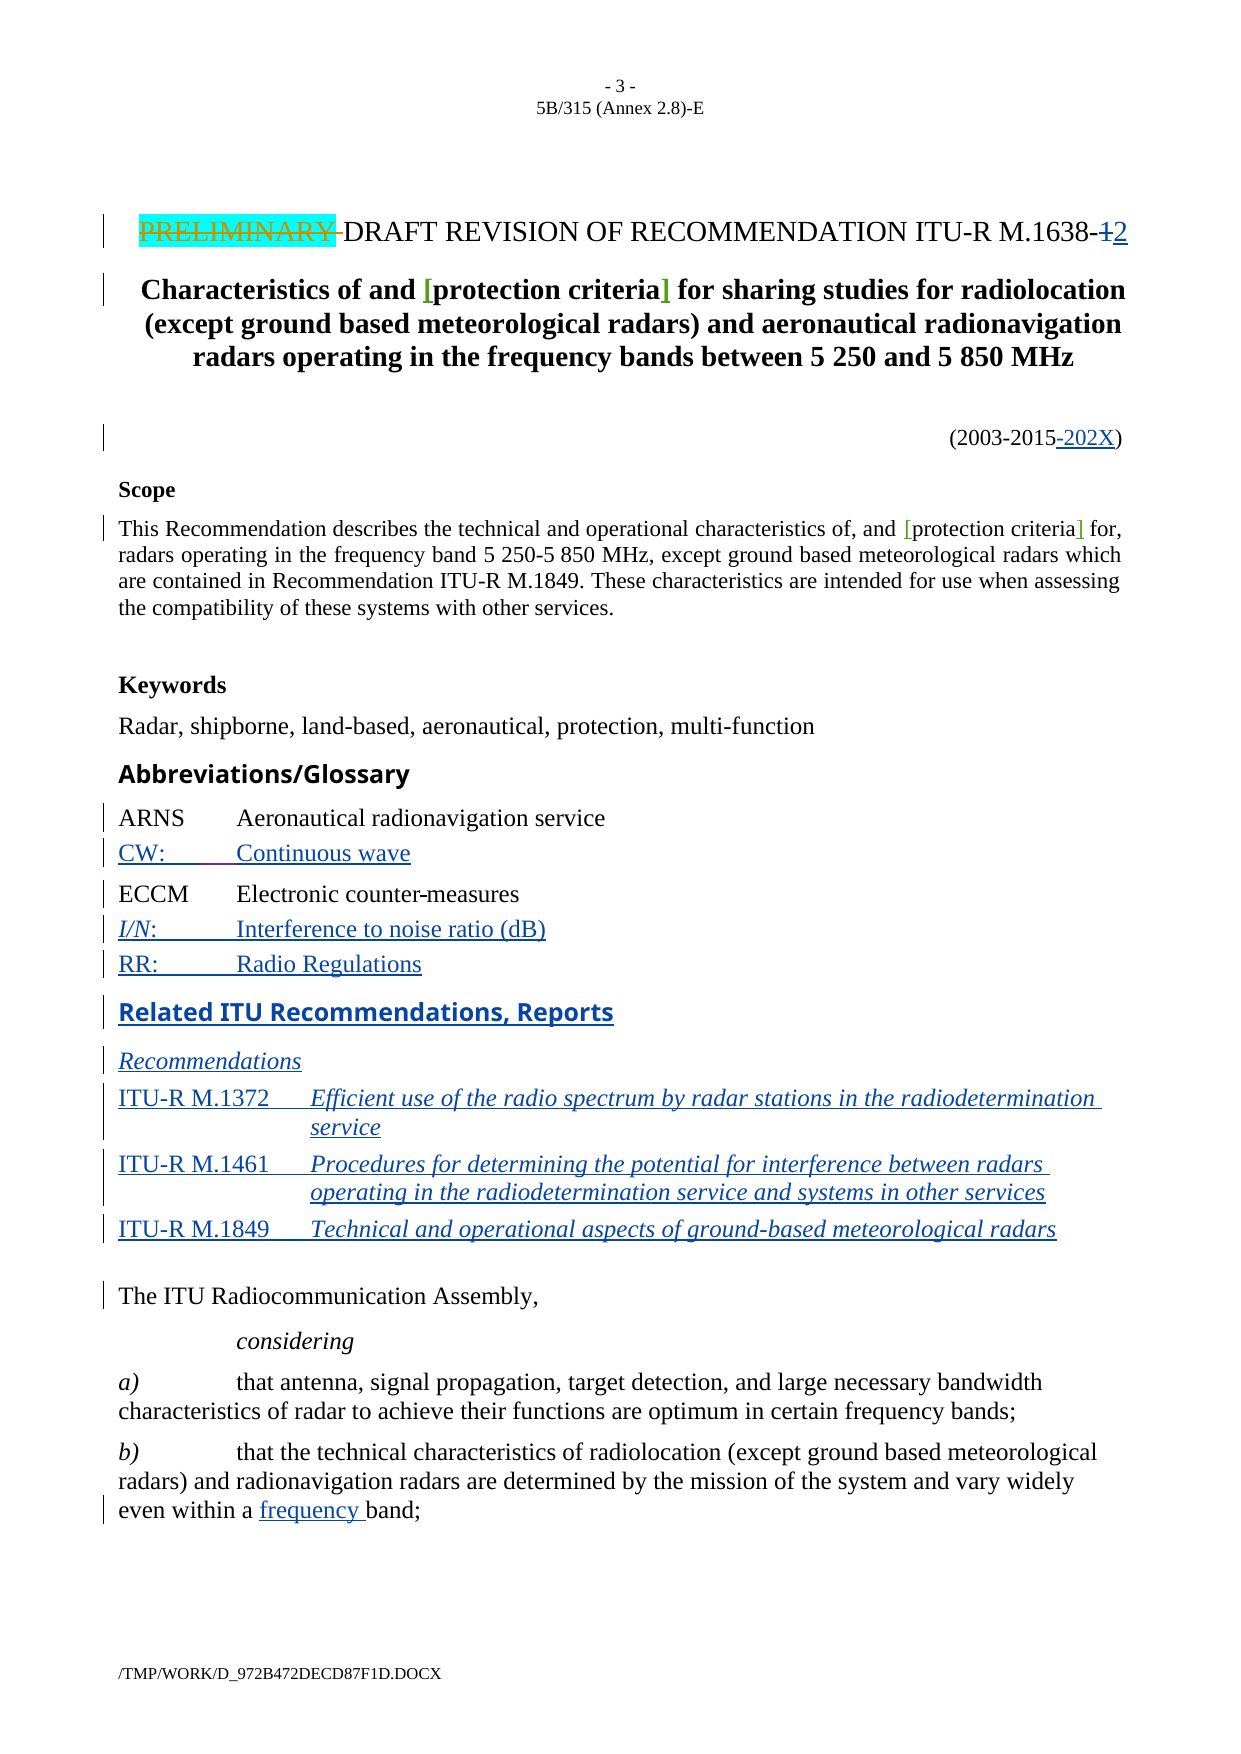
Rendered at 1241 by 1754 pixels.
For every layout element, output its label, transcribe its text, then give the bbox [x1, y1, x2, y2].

text This Recommendation describes the technical and operational characteristics of, and protection criteria for, radars operating in the frequency band 5 250-5 850 MHz, except ground based meteorological radars which are contained in Recommendation ITU-R M.1849. These characteristics are intended for use when assessing the compatibility of these systems with other services. [118, 515, 1122, 620]
table_cell Characteristics of and protection criteria for sharing studies for radiolocation (except ground based meteorological radars) and aeronautical radionavigation radars operating in the frequency bands between 5 250 and 5 850 MHz [118, 248, 1148, 373]
text Radar, shipborne, land-based, aeronautical, protection, multi-function [118, 711, 1122, 740]
text (2003-2015) [118, 424, 1122, 451]
title The ITU Radiocommunication Assembly, [118, 1281, 1122, 1309]
subtitle Keywords [118, 670, 1122, 699]
text ARNS Aeronautical radionavigation service [118, 803, 1122, 832]
text a) that antenna, signal propagation, target detection, and large necessary bandwidth characteristics of radar to achieve their functions are optimum in certain frequency bands; [118, 1367, 1122, 1425]
table_header DRAFT REVISION OF RECOMMENDATION ITU-R M.1638- [118, 189, 1148, 247]
text b) that the technical characteristics of radiolocation (except ground based meteorological radars) and radionavigation radars are determined by the mission of the system and vary widely even within a band; [118, 1437, 1122, 1524]
text ECCM Electronic counter measures [118, 879, 1122, 908]
text considering [236, 1326, 1122, 1355]
subtitle Scope [118, 476, 1122, 502]
subtitle Abbreviations/Glossary [118, 757, 1122, 791]
